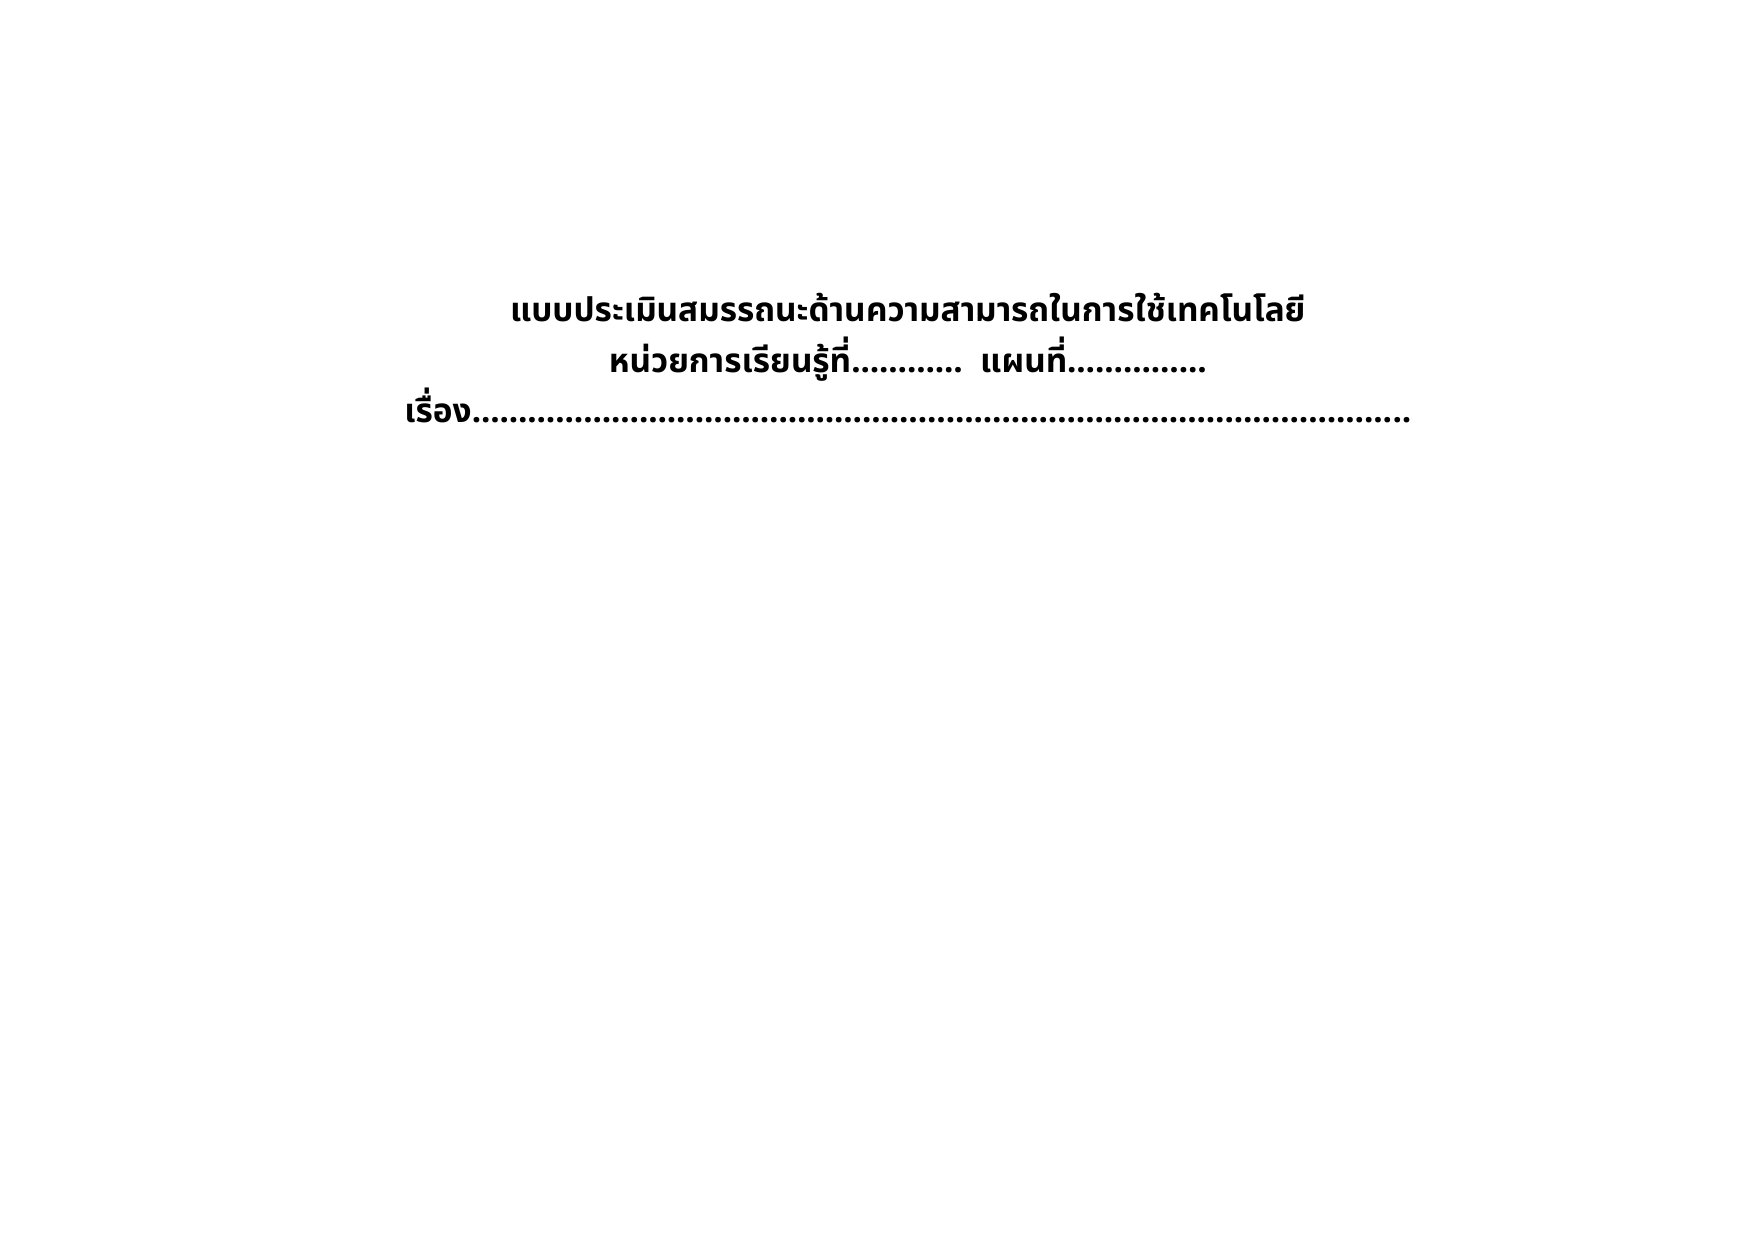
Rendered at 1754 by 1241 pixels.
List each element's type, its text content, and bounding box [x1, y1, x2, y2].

text หน่วยการเรียนรู้ที่………… แผนที่…………… เรื่อง……………………………………………………………………………………….. [118, 337, 1697, 438]
text แบบประเมินสมรรถนะด้านความสามารถในการใช้เทคโนโลยี [118, 286, 1697, 337]
